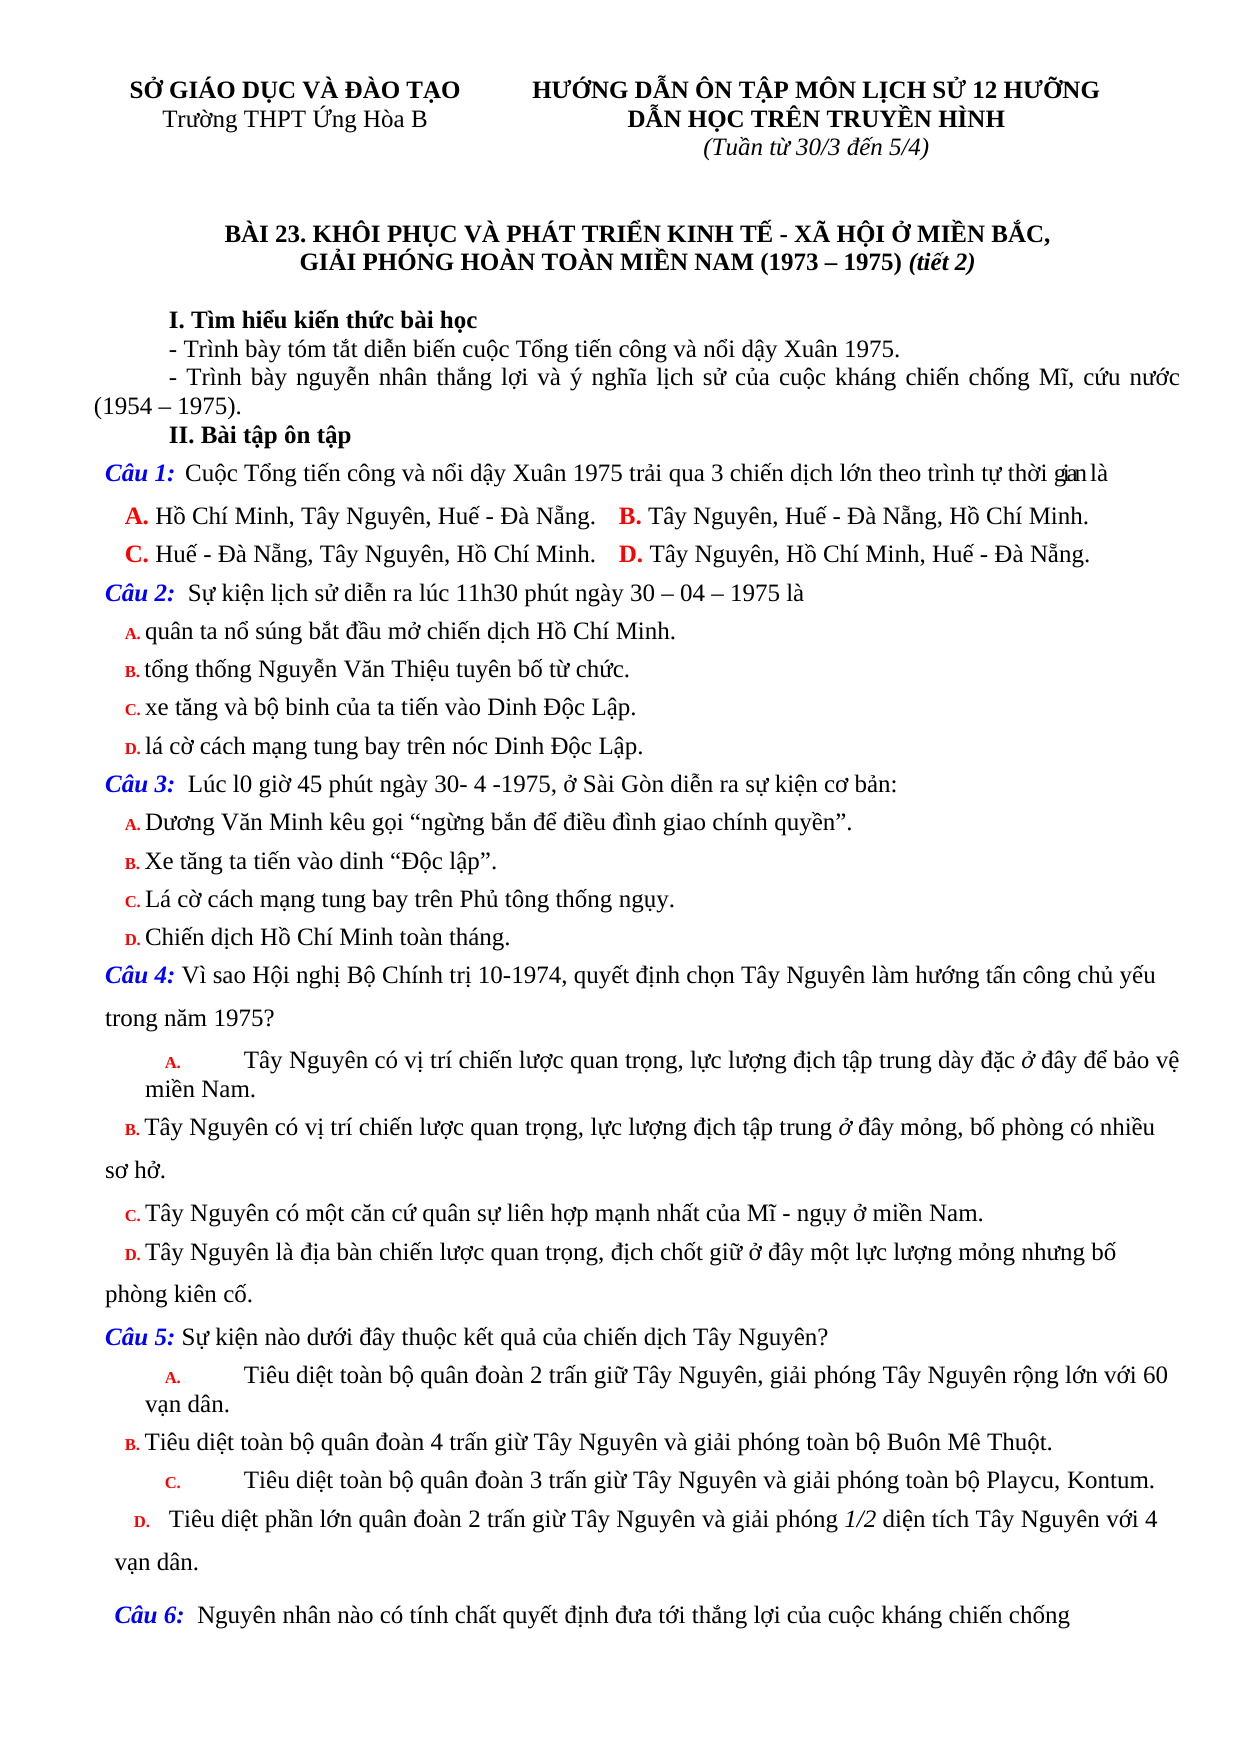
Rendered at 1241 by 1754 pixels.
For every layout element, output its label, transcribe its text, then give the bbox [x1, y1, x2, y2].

list Dương Văn Minh kêu gọi “ngừng bắn để điều đình giao chính quyền”. [124, 807, 1181, 836]
text - Trình bày nguyễn nhân thắng lợi và ý nghĩa lịch sử của cuộc kháng chiến chống Mĩ, cứu nước (1954 – 1975). [94, 362, 1181, 420]
list tổng thống Nguyễn Văn Thiệu tuyên bố từ chức. [124, 654, 1181, 683]
text Câu 1: Cuộc Tổng tiến công và nổi dậy Xuân 1975 trải qua 3 chiến dịch lớn theo trình tự thời gian là [105, 458, 1178, 487]
list Tiêu diệt toàn bộ quân đoàn 3 trấn giừ Tây Nguyên và giải phóng toàn bộ Playcu, Kontum. [145, 1466, 1181, 1494]
text I. Tìm hiểu kiến thức bài học [94, 305, 1181, 334]
text C. Huế - Đà Nẵng, Tây Nguyên, Hồ Chí Minh. D. Tây Nguyên, Hồ Chí Minh, Huế - Đà Nẵng. [124, 539, 1181, 568]
list quân ta nổ súng bắt đầu mở chiến dịch Hồ Chí Minh. [124, 616, 1181, 644]
text A. Hồ Chí Minh, Tây Nguyên, Huế - Đà Nẵng. B. Tây Nguyên, Huế - Đà Nẵng, Hồ Chí Minh. [124, 501, 1181, 530]
text GIẢI PHÓNG HOÀN TOÀN MIỀN NAM (1973 – 1975) (tiết 2) [94, 247, 1181, 276]
list Tây Nguyên có một căn cứ quân sự liên hợp mạnh nhất của Mĩ - ngụy ở miền Nam. [124, 1198, 1181, 1227]
text BÀI 23. KHÔI PHỤC VÀ PHÁT TRIỂN KINH TẾ - XÃ HỘI Ở MIỀN BẮC, [94, 219, 1181, 247]
list Tiêu diệt toàn bộ quân đoàn 2 trấn giữ Tây Nguyên, giải phóng Tây Nguyên rộng lớn với 60 vạn dân. [145, 1360, 1181, 1418]
list xe tăng và bộ binh của ta tiến vào Dinh Độc Lập. [124, 692, 1181, 721]
text Câu 4: Vì sao Hội nghị Bộ Chính trị 10-1974, quyết định chọn Tây Nguyên làm hướng tấn công chủ yếu trong năm 1975? [105, 961, 1168, 1032]
table_header SỞ GIÁO DỤC VÀ ĐÀO TẠO Trường THPT Ứng Hòa B [83, 75, 507, 161]
list Tiêu diệt phần lớn quân đoàn 2 trấn giừ Tây Nguyên và giải phóng 1/2 diện tích Tây Nguyên với 4 vạn dân. [114, 1504, 1161, 1576]
text Câu 6: Nguyên nhân nào có tính chất quyết định đưa tới thắng lợi của cuộc kháng chiến chống [114, 1600, 1181, 1628]
text Câu 2: Sự kiện lịch sử diễn ra lúc 11h30 phút ngày 30 – 04 – 1975 là [105, 578, 1181, 606]
table_header HƯỚNG DẪN ÔN TẬP MÔN LỊCH SỬ 12 HƯỠNG DẪN HỌC TRÊN TRUYỀN HÌNH (Tuần từ 30/3 đến 5/4) [507, 75, 1125, 161]
text II. Bài tập ôn tập [94, 420, 1181, 449]
list Tiêu diệt toàn bộ quân đoàn 4 trấn giừ Tây Nguyên và giải phóng toàn bộ Buôn Mê Thuột. [124, 1427, 1181, 1456]
list Tây Nguyên là địa bàn chiến lược quan trọng, địch chốt giữ ở đây một lực lượng mỏng nhưng bố phòng kiên cố. [105, 1237, 1161, 1308]
list Lá cờ cách mạng tung bay trên Phủ tông thống ngụy. [124, 884, 1181, 913]
text Câu 3: Lúc l0 giờ 45 phút ngày 30- 4 -1975, ở Sài Gòn diễn ra sự kiện cơ bản: [105, 769, 1181, 798]
list Tây Nguyên có vị trí chiến lược quan trọng, lực lượng địch tập trung ở đây mỏng, bố phòng có nhiều sơ hở. [105, 1112, 1161, 1184]
list lá cờ cách mạng tung bay trên nóc Dinh Độc Lập. [124, 731, 1181, 759]
text Câu 5: Sự kiện nào dưới đây thuộc kết quả của chiến dịch Tây Nguyên? [105, 1322, 1181, 1351]
list Tây Nguyên có vị trí chiến lược quan trọng, lực lượng địch tập trung dày đặc ở đây để bảo vệ miền Nam. [145, 1045, 1181, 1103]
list Chiến dịch Hồ Chí Minh toàn tháng. [124, 922, 1181, 951]
text - Trình bày tóm tắt diễn biến cuộc Tổng tiến công và nổi dậy Xuân 1975. [94, 334, 1181, 362]
list Xe tăng ta tiến vào dinh “Độc lập”. [124, 846, 1181, 874]
